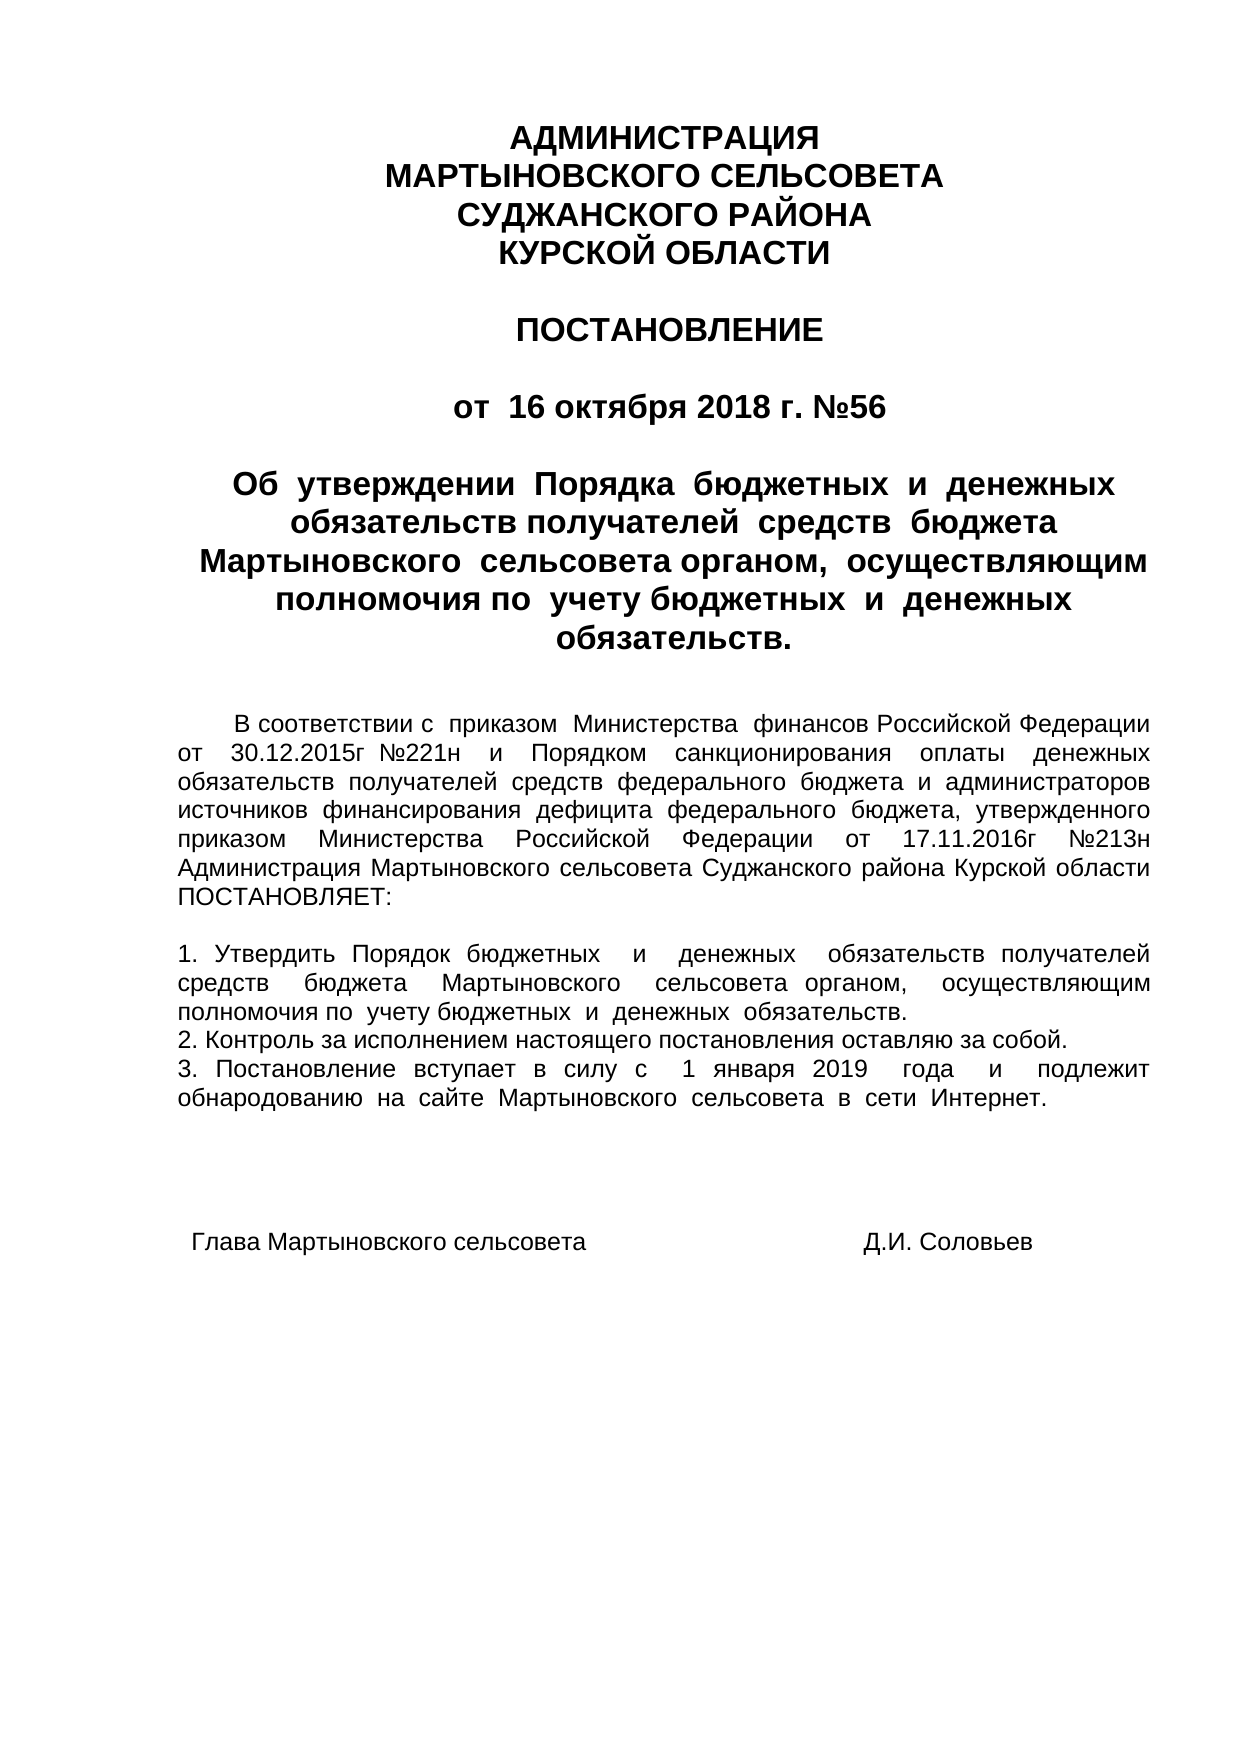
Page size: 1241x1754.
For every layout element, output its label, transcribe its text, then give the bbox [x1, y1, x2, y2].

text Об утверждении Порядка бюджетных и денежных обязательств получателей средств бюджета Мартыновского сельсовета органом, осуществляющим полномочия по учету бюджетных и денежных обязательств. [196, 464, 1152, 656]
text 2. Контроль за исполнением настоящего постановления оставляю за собой. [177, 1025, 1152, 1054]
text 3. Постановление вступает в силу с 1 января 2019 года и подлежит обнародованию на сайте Мартыновского сельсовета в сети Интернет. [177, 1054, 1152, 1112]
text В соответствии с приказом Министерства финансов Российской Федерации от 30.12.2015г №221н и Порядком санкционирования оплаты денежных обязательств получателей средств федерального бюджета и администраторов источников финансирования дефицита федерального бюджета, утвержденного приказом Министерства Российской Федерации от 17.11.2016г №213н Администрация Мартыновского сельсовета Суджанского района Курской области ПОСТАНОВЛЯЕТ: [177, 709, 1152, 910]
text от 16 октября . №56 [158, 387, 1152, 426]
text МАРТЫНОВСКОГО СЕЛЬСОВЕТА [177, 157, 1152, 195]
text СУДЖАНСКОГО РАЙОНА [177, 195, 1152, 233]
text 1. Утвердить Порядок бюджетных и денежных обязательств получателей средств бюджета Мартыновского сельсовета органом, осуществляющим полномочия по учету бюджетных и денежных обязательств. [177, 939, 1152, 1025]
text Глава Мартыновского сельсовета Д.И. Соловьев [177, 1227, 1152, 1255]
text КУРСКОЙ ОБЛАСТИ [177, 233, 1152, 272]
text ПОСТАНОВЛЕНИЕ [158, 310, 1152, 349]
text АДМИНИСТРАЦИЯ [177, 118, 1152, 157]
